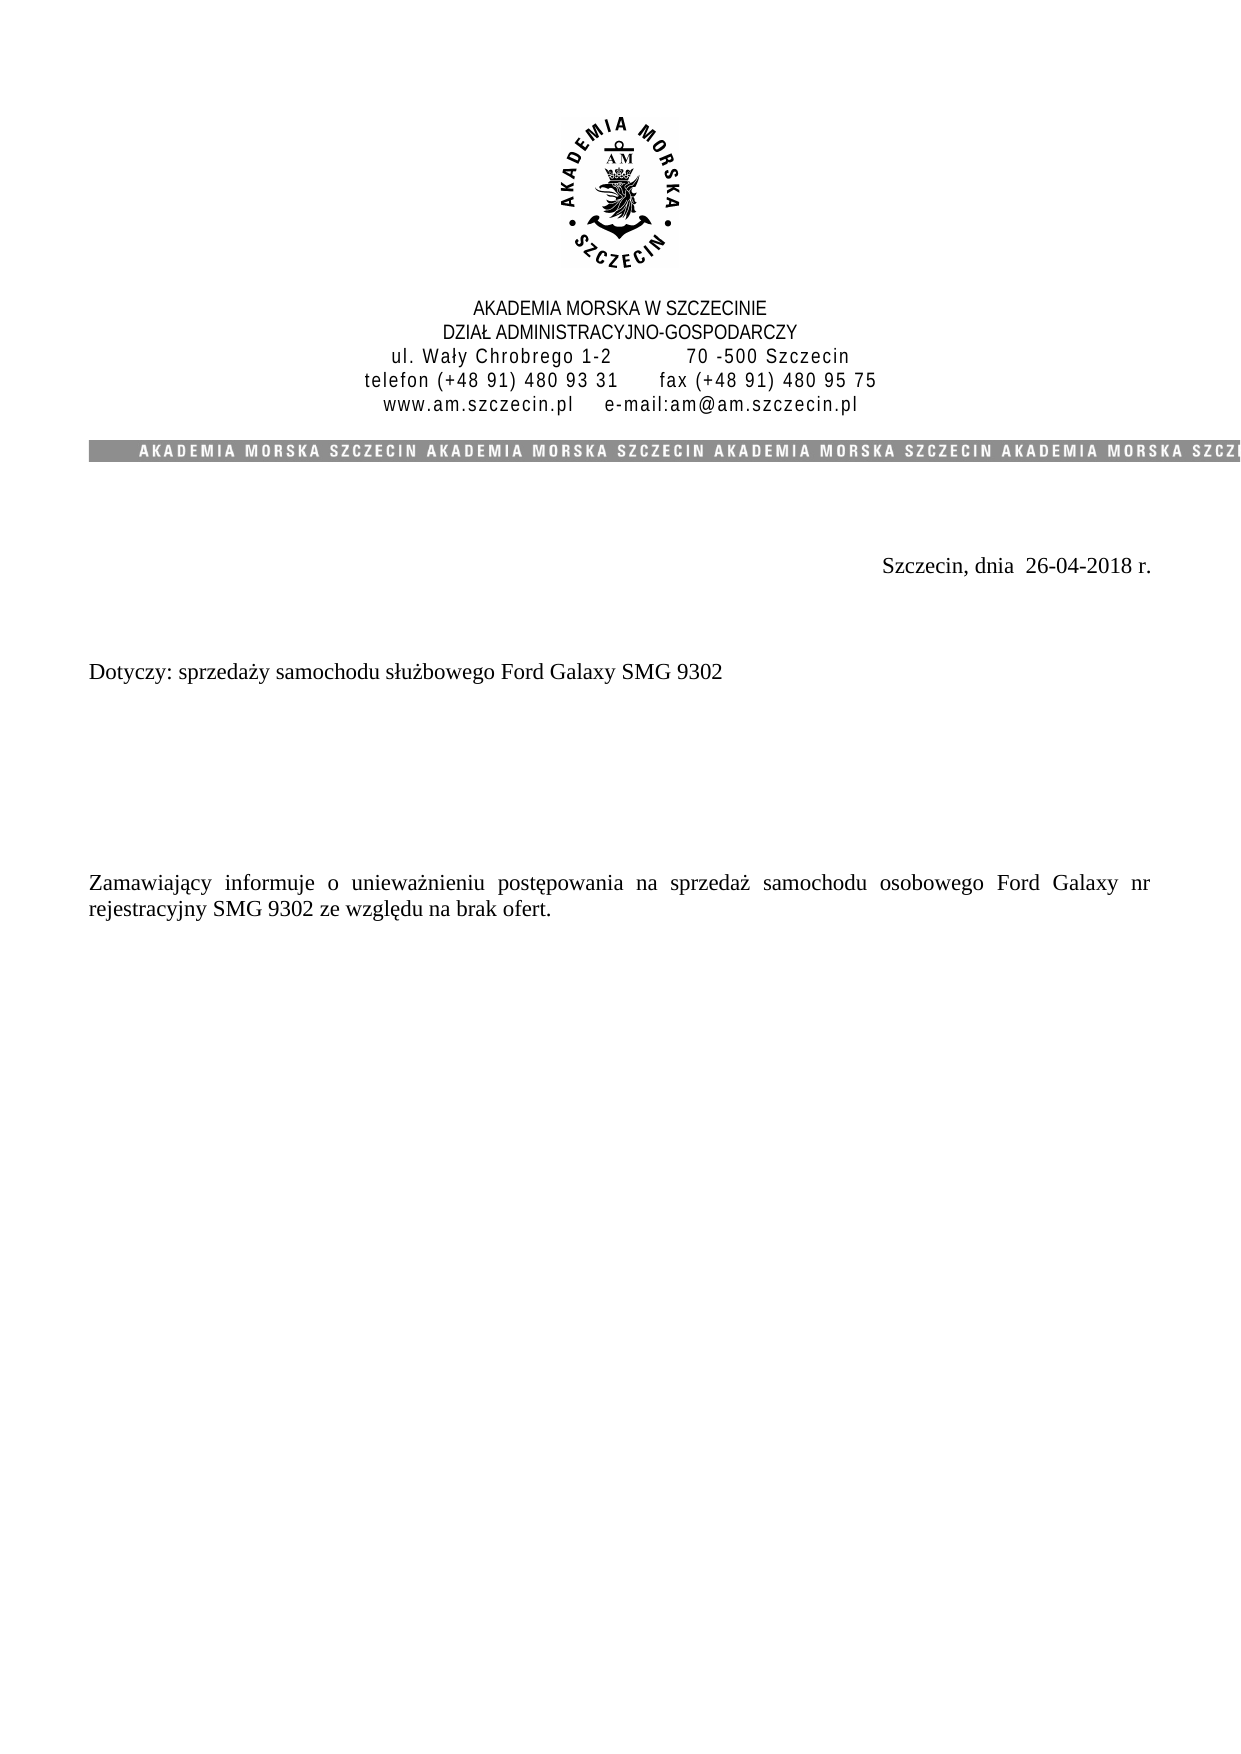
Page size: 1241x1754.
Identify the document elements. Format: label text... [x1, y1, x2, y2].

picture [88, 440, 1241, 462]
picture [560, 117, 680, 268]
text Zamawiający informuje o unieważnieniu postępowania na sprzedaż samochodu osobowego Ford Galaxy nr rejestracyjny SMG 9302 ze względu na brak ofert. [89, 869, 1152, 921]
text telefon (+48 91) 480 93 31 fax (+48 91) 480 95 75 [89, 368, 1152, 392]
text DZIAŁ ADMINISTRACYJNO-GOSPODARCZY [89, 320, 1152, 344]
text www.am.szczecin.pl e-mail:am@am.szczecin.pl [89, 392, 1152, 416]
text Dotyczy: sprzedaży samochodu służbowego Ford Galaxy SMG 9302 [89, 658, 1152, 684]
text ul. Wały Chrobrego 1-2 70 -500 Szczecin [89, 344, 1152, 368]
text AKADEMIA MORSKA W SZCZECINIE [89, 296, 1152, 320]
text Szczecin, dnia 26-04-2018 r. [89, 552, 1152, 579]
